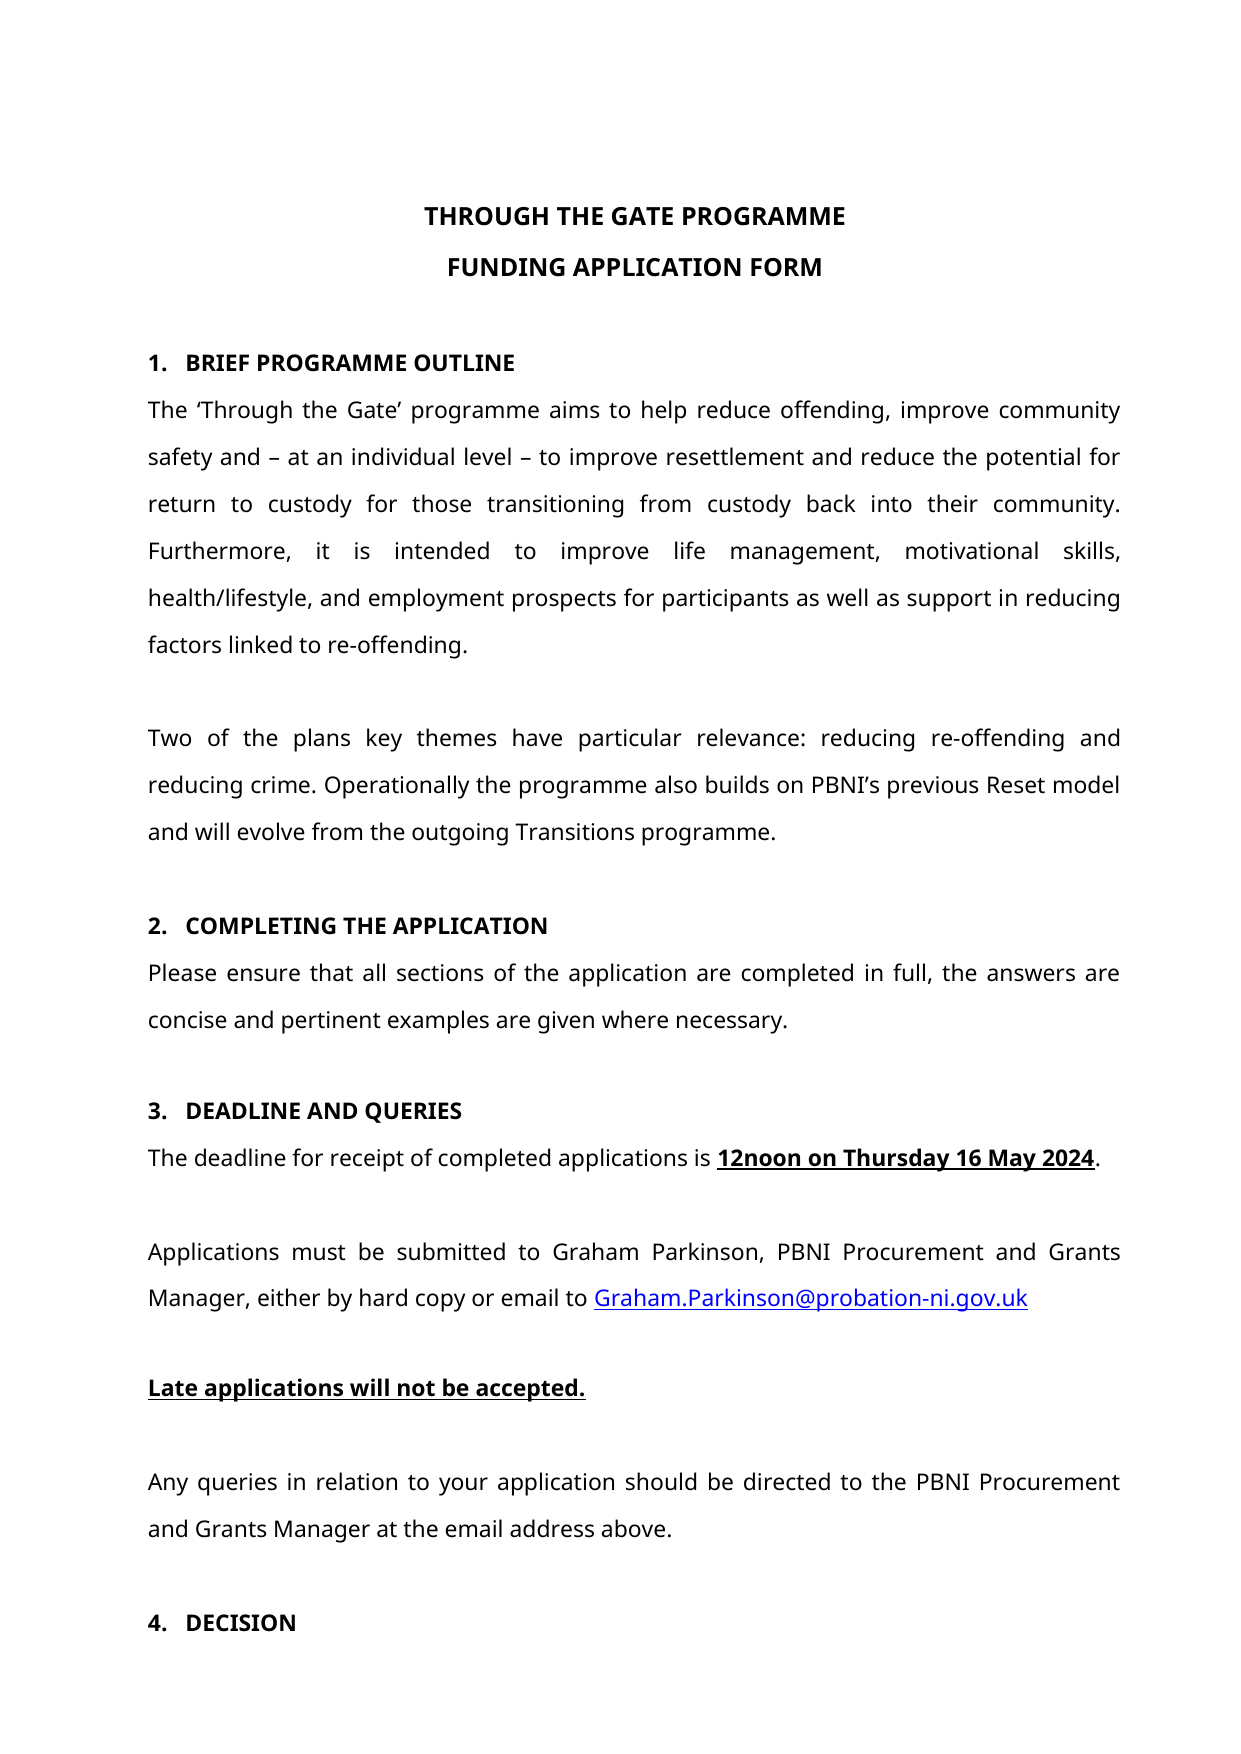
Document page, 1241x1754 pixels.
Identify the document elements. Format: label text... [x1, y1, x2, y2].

text Applications must be submitted to Graham Parkinson, PBNI Procurement and Grants Manager, either by hard copy or email to Graham.Parkinson@probation-ni.gov.uk [148, 1236, 1122, 1314]
text THROUGH THE GATE PROGRAMME [148, 198, 1122, 232]
text Please ensure that all sections of the application are completed in full, the answers are concise and pertinent examples are given where necessary. [148, 957, 1122, 1035]
text FUNDING APPLICATION FORM [148, 249, 1122, 283]
text Any queries in relation to your application should be directed to the PBNI Procurement and Grants Manager at the email address above. [148, 1466, 1122, 1544]
text Late applications will not be accepted. [148, 1372, 1122, 1404]
list DECISION [148, 1607, 1122, 1638]
list BRIEF PROGRAMME OUTLINE [148, 347, 1122, 379]
text The ‘Through the Gate’ programme aims to help reduce offending, improve community safety and – at an individual level – to improve resettlement and reduce the potential for return to custody for those transitioning from custody back into their community. Furthermore, it is intended to improve life management, motivational skills, health/lifestyle, and employment prospects for participants as well as support in reducing factors linked to re-offending. [148, 394, 1122, 660]
list DEADLINE AND QUERIES [148, 1095, 1122, 1126]
text Two of the plans key themes have particular relevance: reducing re-offending and reducing crime. Operationally the programme also builds on PBNI’s previous Reset model and will evolve from the outgoing Transitions programme. [148, 722, 1122, 847]
list COMPLETING THE APPLICATION [148, 910, 1122, 941]
text The deadline for receipt of completed applications is 12noon on Thursday 16 May 2024. [148, 1142, 1122, 1173]
